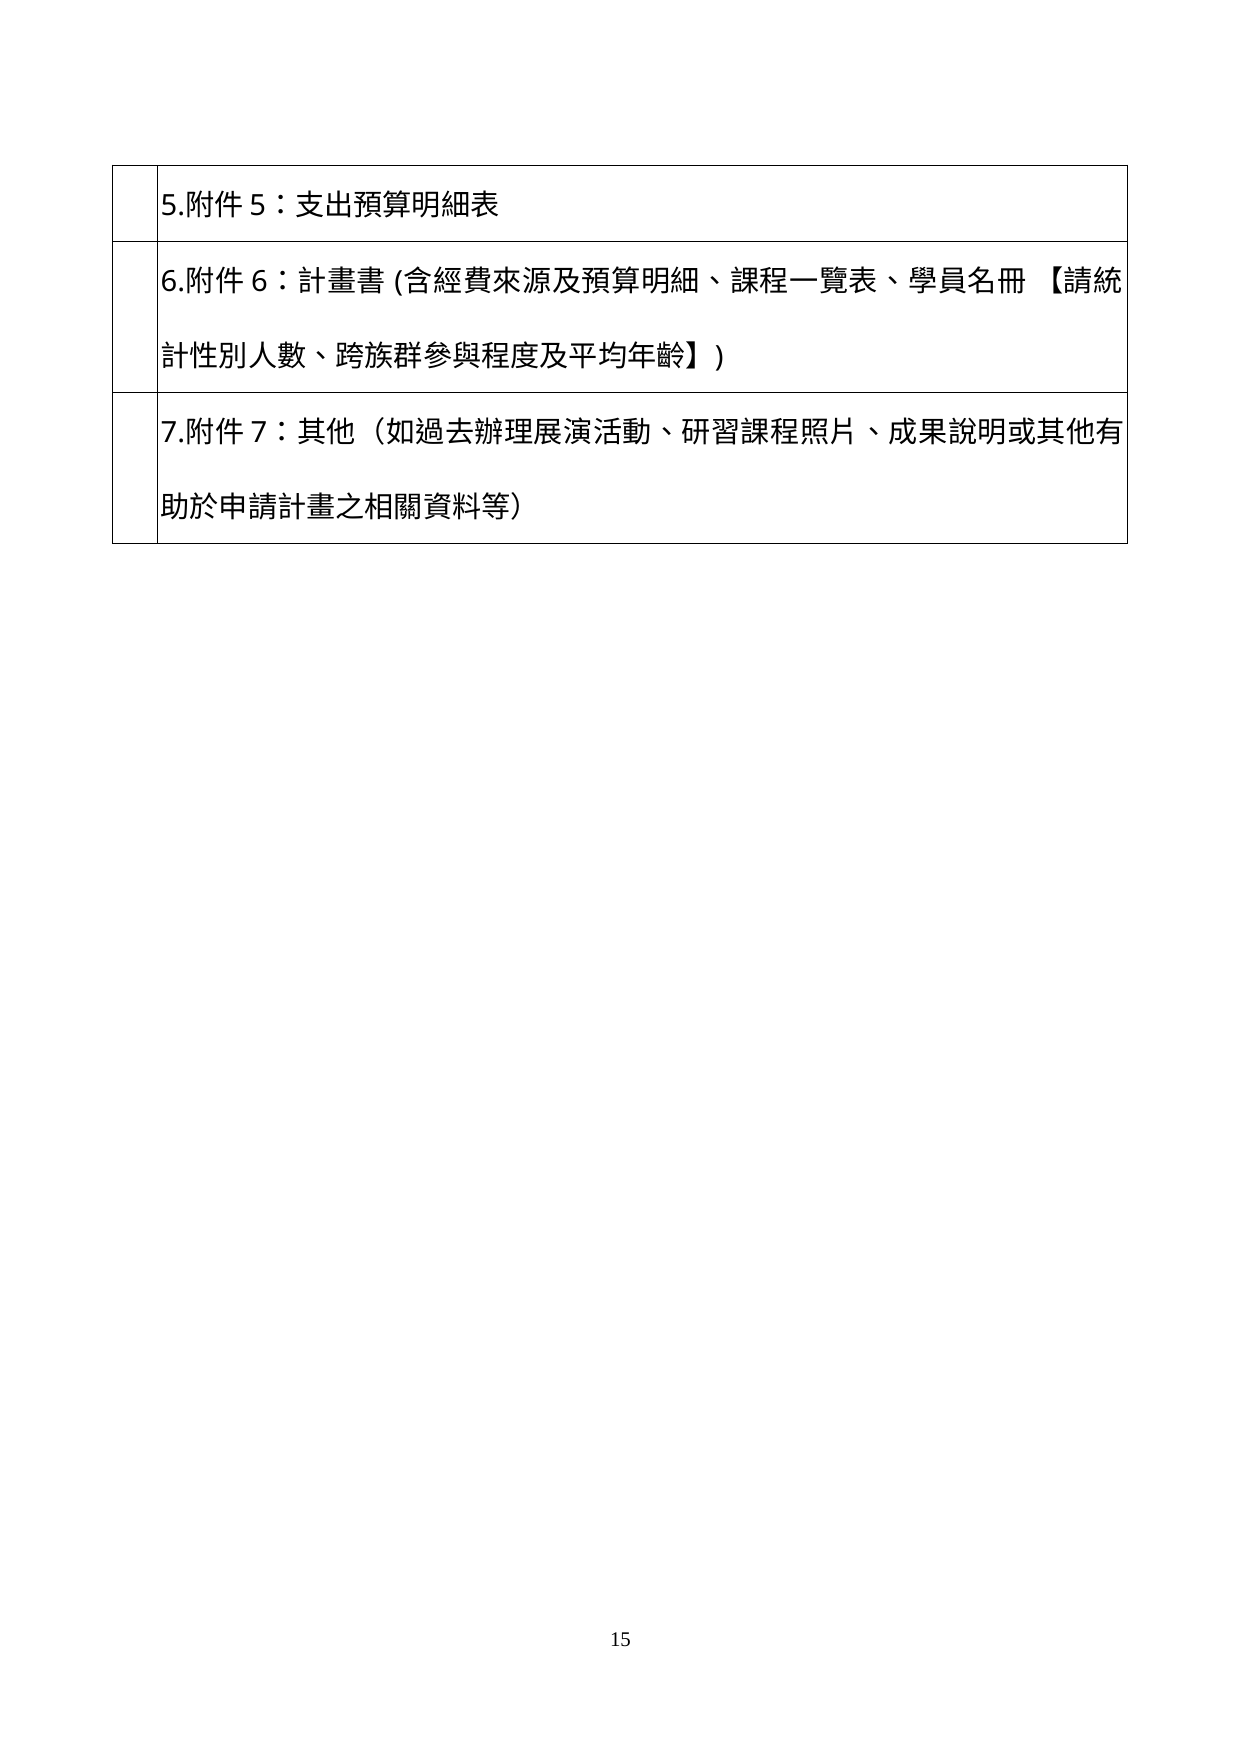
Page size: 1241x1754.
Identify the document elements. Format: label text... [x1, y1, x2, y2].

table_cell 7.附件7：其他（如過去辦理展演活動、研習課程照片、成果說明或其他有助於申請計畫之相關資料等） [158, 393, 1127, 543]
table_cell [113, 393, 157, 543]
table_cell 5.附件5：支出預算明細表 [158, 166, 1127, 241]
table_cell [113, 242, 157, 392]
table_cell 6.附件6：計畫書 (含經費來源及預算明細、課程一覽表、學員名冊 【請統計性別人數、跨族群參與程度及平均年齡】) [158, 242, 1127, 392]
table_cell [113, 166, 157, 241]
